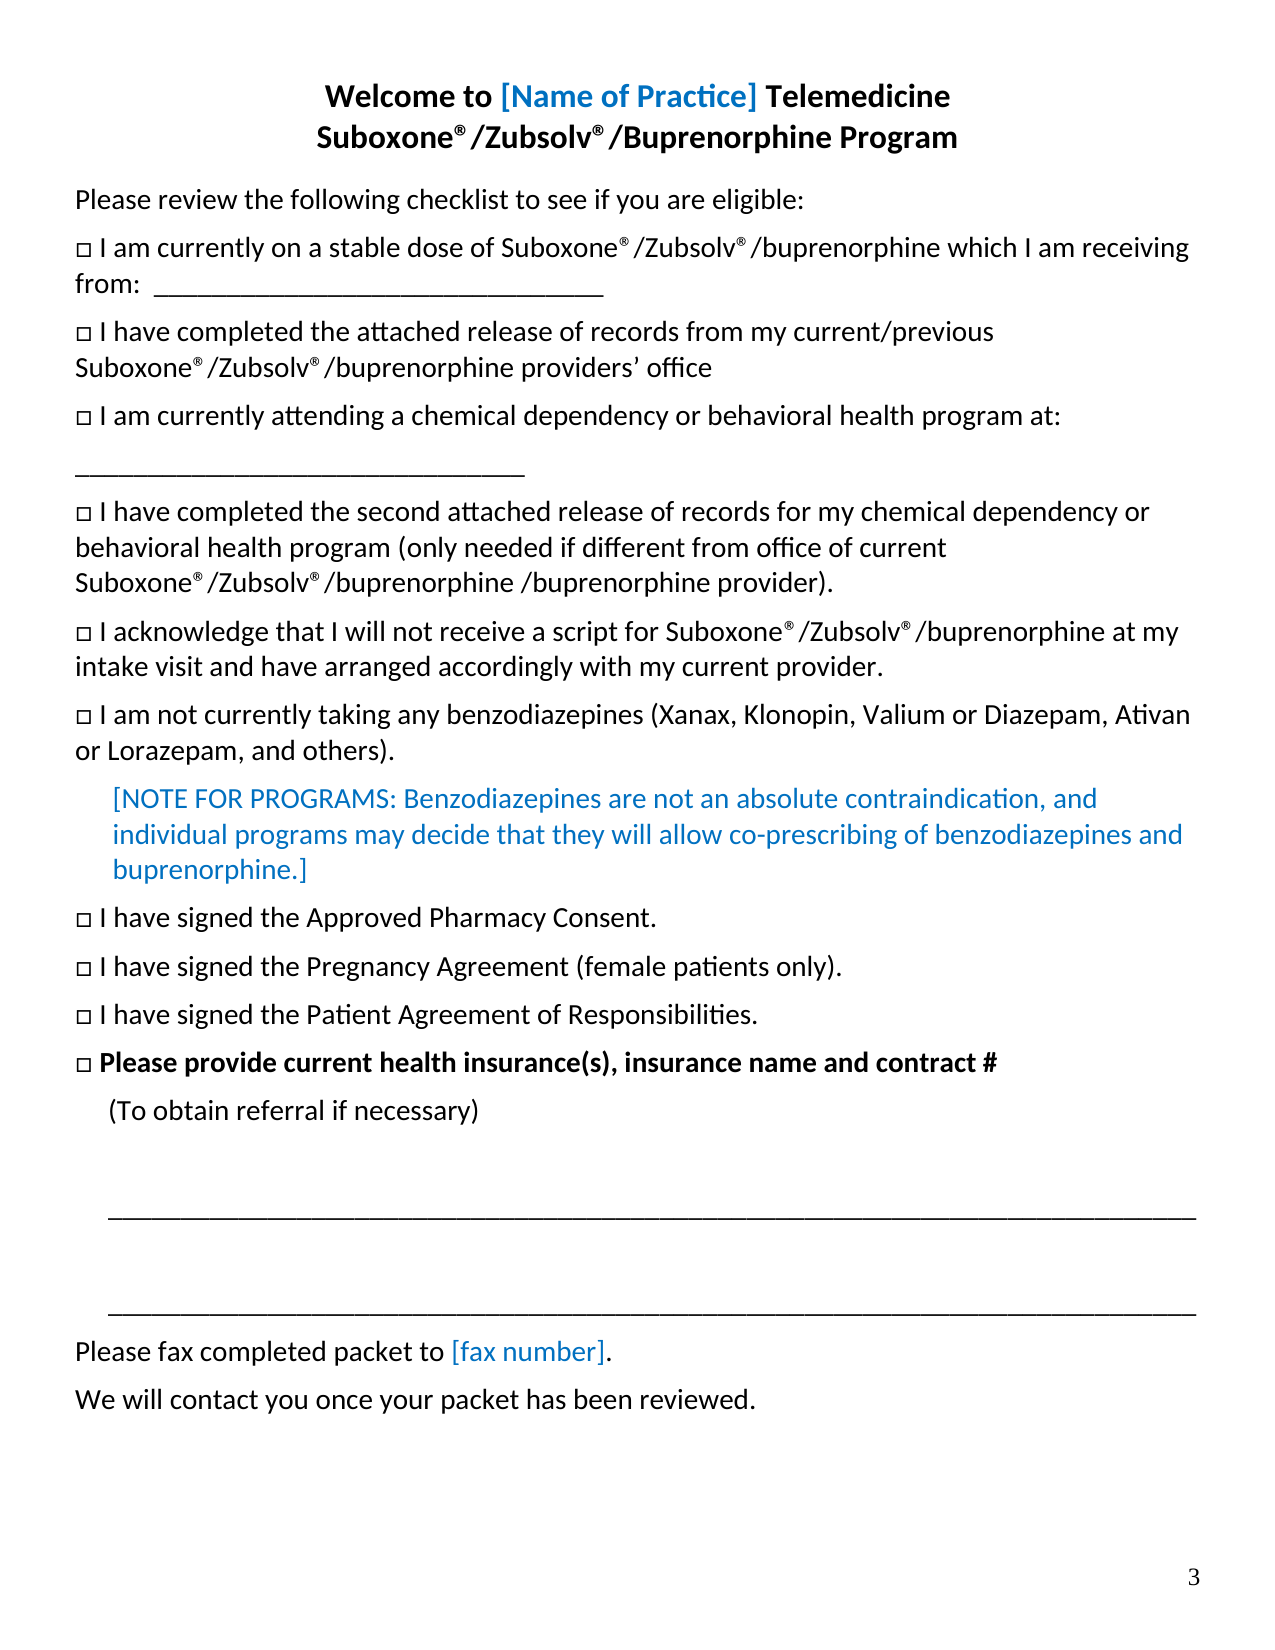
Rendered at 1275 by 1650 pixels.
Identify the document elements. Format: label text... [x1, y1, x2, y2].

text □ I am currently on a stable dose of Suboxone®/Zubsolv®/buprenorphine which I am receiving from: _______________________________ [75, 229, 1200, 301]
text ___________________________________________________________________________ [75, 1284, 1200, 1320]
text □ I have signed the Patient Agreement of Responsibilities. [75, 996, 1200, 1031]
text □ I am currently attending a chemical dependency or behavioral health program at: [75, 397, 1200, 433]
text [NOTE FOR PROGRAMS: Benzodiazepines are not an absolute contraindication, and individual programs may decide that they will allow co-prescribing of benzodiazepines and buprenorphine.] [112, 780, 1200, 887]
text (To obtain referral if necessary) [75, 1092, 1200, 1128]
text □ Please provide current health insurance(s), insurance name and contract # [75, 1044, 1200, 1079]
text We will contact you once your packet has been reviewed. [75, 1381, 1200, 1416]
text Please fax completed packet to [fax number]. [75, 1333, 1200, 1368]
text □ I am not currently taking any benzodiazepines (Xanax, Klonopin, Valium or Diazepam, Ativan or Lorazepam, and others). [75, 696, 1200, 768]
subtitle Welcome to [Name of Practice] Telemedicine Suboxone®/Zubsolv®/Buprenorphine Program [75, 75, 1200, 156]
text ___________________________________________________________________________ [75, 1188, 1200, 1224]
text _______________________________ [75, 445, 1200, 481]
text Please review the following checklist to see if you are eligible: [75, 181, 1200, 217]
text □ I acknowledge that I will not receive a script for Suboxone®/Zubsolv®/buprenorphine at my intake visit and have arranged accordingly with my current provider. [75, 613, 1200, 684]
text □ I have signed the Approved Pharmacy Consent. [75, 899, 1200, 935]
text □ I have completed the second attached release of records for my chemical dependency or behavioral health program (only needed if different from office of current Suboxone®/Zubsolv®/buprenorphine /buprenorphine provider). [75, 493, 1200, 600]
text □ I have signed the Pregnancy Agreement (female patients only). [75, 948, 1200, 983]
text □ I have completed the attached release of records from my current/previous Suboxone®/Zubsolv®/buprenorphine providers’ office [75, 313, 1200, 384]
